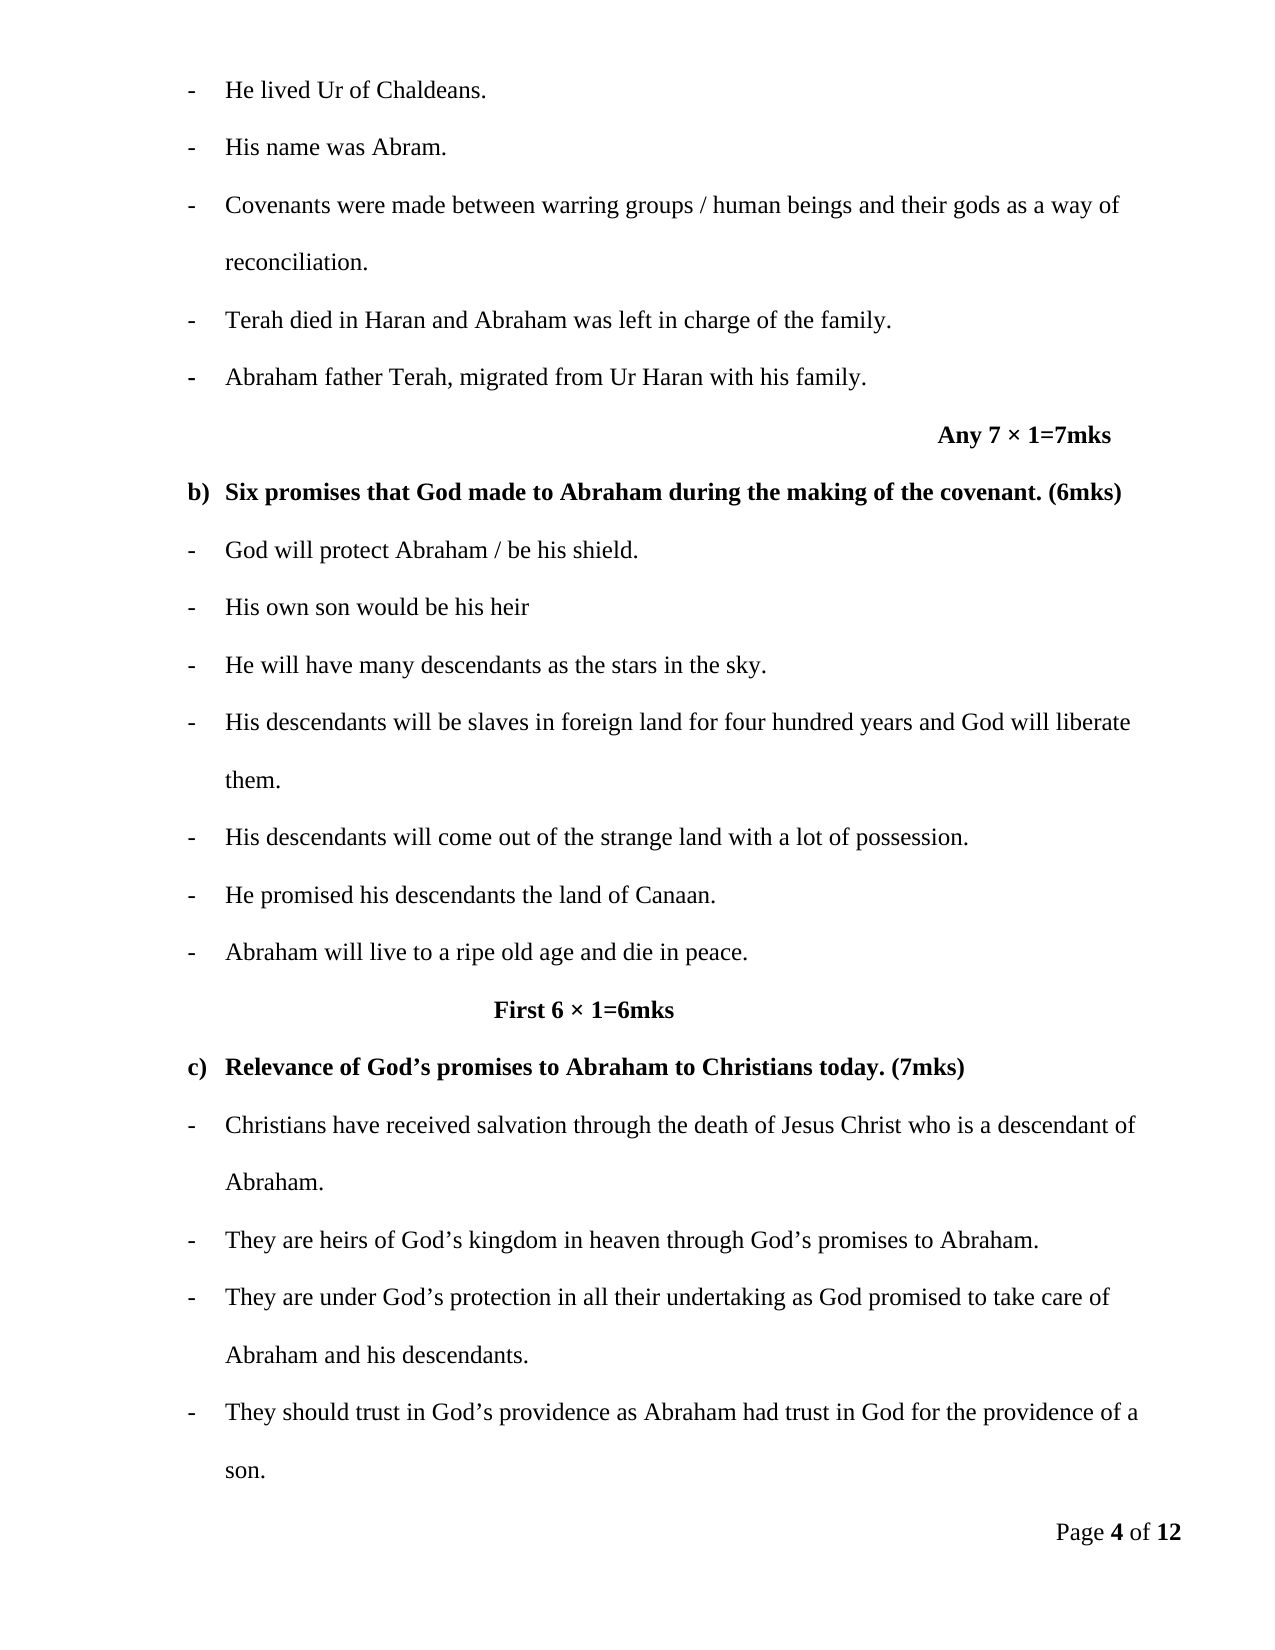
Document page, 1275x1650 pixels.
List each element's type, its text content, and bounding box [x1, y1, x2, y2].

list His descendants will be slaves in foreign land for four hundred years and God will liberate them. [187, 707, 1181, 794]
list First 6 × 1=6mks [487, 995, 1181, 1024]
list Any 7 × 1=7mks [225, 420, 1181, 449]
list His own son would be his heir [187, 592, 1181, 621]
list They should trust in God’s providence as Abraham had trust in God for the providence of a son. [187, 1397, 1181, 1484]
list Relevance of God’s promises to Abraham to Christians today. (7mks) [187, 1052, 1181, 1081]
list He lived Ur of Chaldeans. [187, 75, 1181, 104]
list Abraham father Terah, migrated from Ur Haran with his family. [187, 362, 1181, 391]
list He promised his descendants the land of Canaan. [187, 880, 1181, 909]
list His name was Abram. [187, 132, 1181, 161]
list They are under God’s protection in all their undertaking as God promised to take care of Abraham and his descendants. [187, 1282, 1181, 1369]
list Six promises that God made to Abraham during the making of the covenant. (6mks) [187, 477, 1181, 506]
list He will have many descendants as the stars in the sky. [187, 650, 1181, 679]
list God will protect Abraham / be his shield. [187, 535, 1181, 564]
list They are heirs of God’s kingdom in heaven through God’s promises to Abraham. [187, 1225, 1181, 1254]
list Covenants were made between warring groups / human beings and their gods as a way of reconciliation. [187, 190, 1181, 276]
list Christians have received salvation through the death of Jesus Christ who is a descendant of Abraham. [187, 1110, 1181, 1196]
list Terah died in Haran and Abraham was left in charge of the family. [187, 305, 1181, 334]
list Abraham will live to a ripe old age and die in peace. [187, 937, 1181, 966]
list His descendants will come out of the strange land with a lot of possession. [187, 822, 1181, 851]
